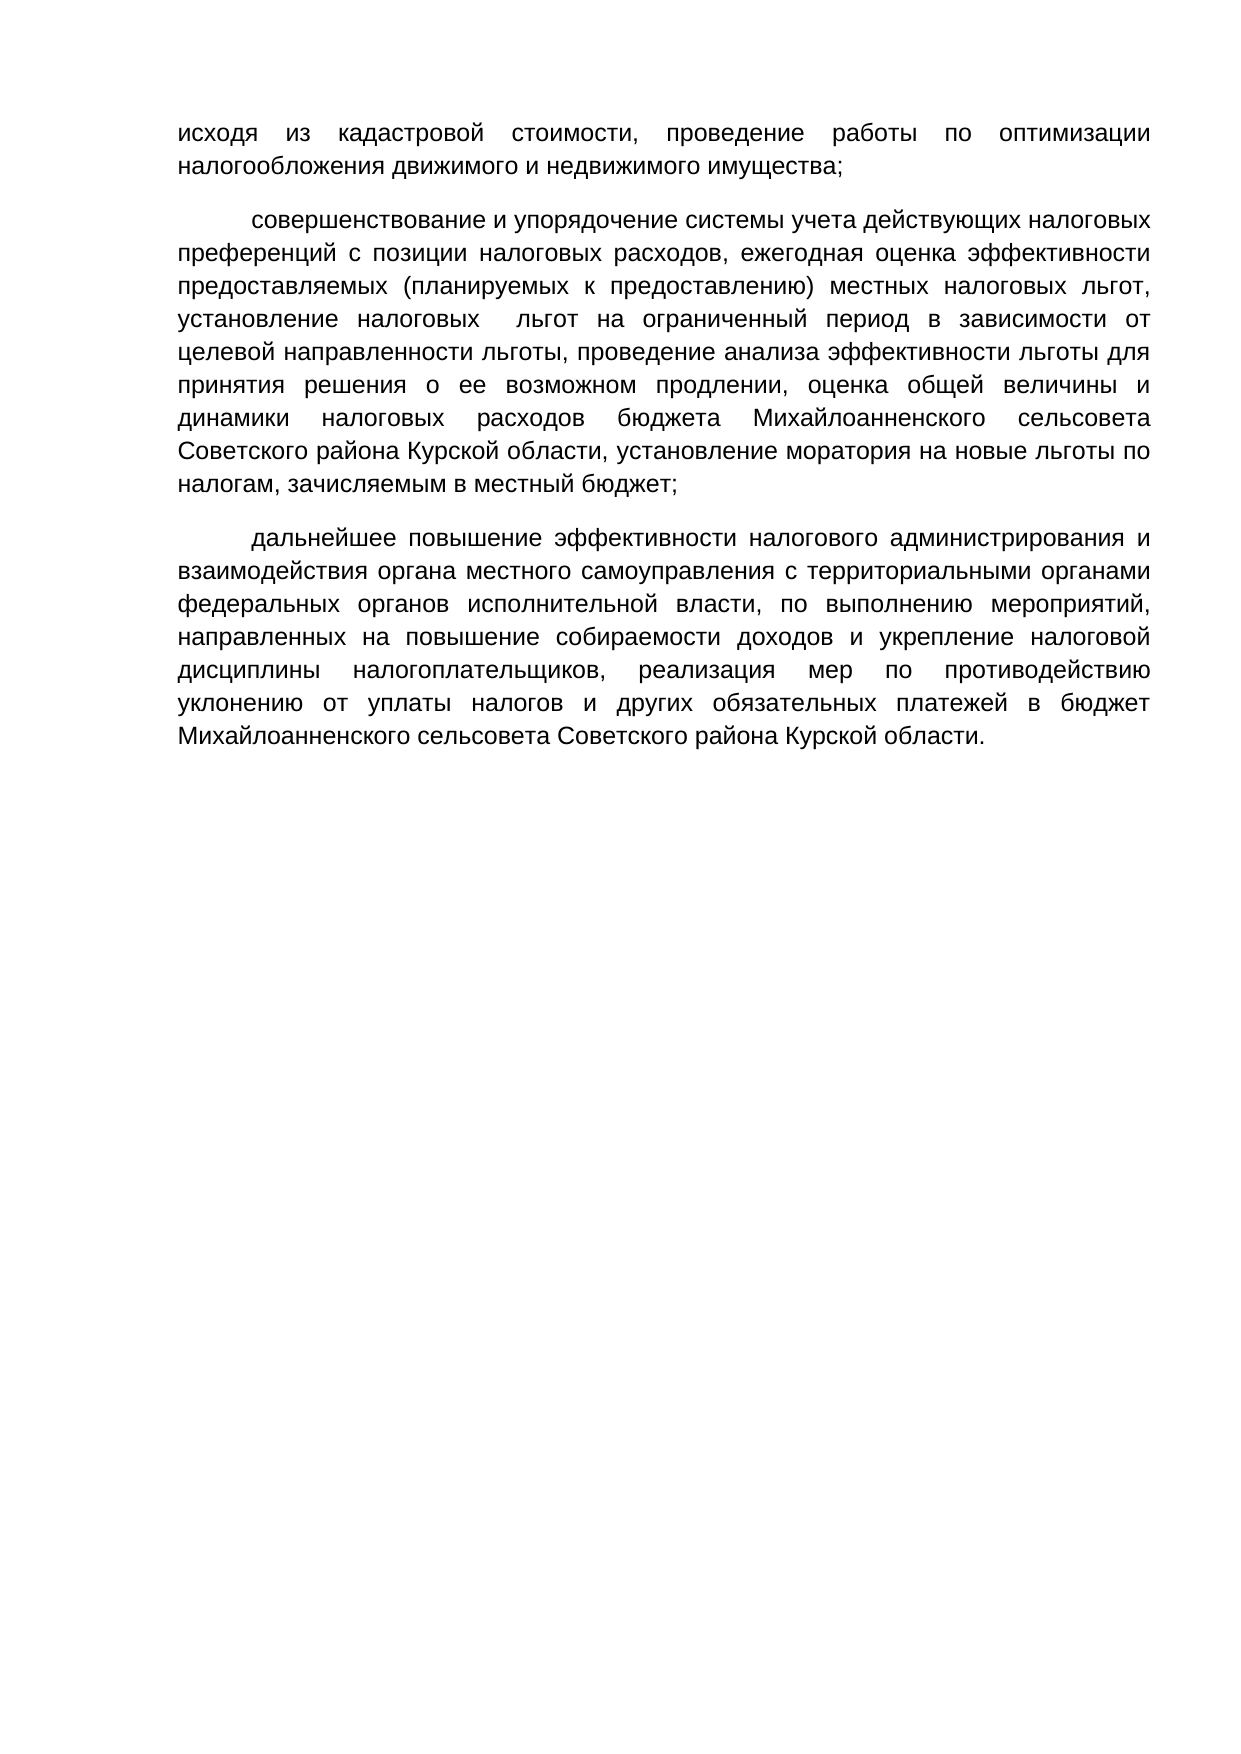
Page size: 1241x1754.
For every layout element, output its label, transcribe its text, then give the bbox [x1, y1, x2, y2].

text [177, 118, 1152, 180]
text совершенствование и упорядочение системы учета действующих налоговых преференций с позиции налоговых расходов, ежегодная оценка эффективности предоставляемых (планируемых к предоставлению) местных налоговых льгот, установление налоговых льгот на ограниченный период в зависимости от целевой направленности льготы, проведение анализа эффективности льготы для принятия решения о ее возможном продлении, оценка общей величины и динамики налоговых расходов бюджета Михайлоанненского сельсовета Советского района Курской области, установление моратория на новые льготы по налогам, зачисляемым в местный бюджет; [177, 205, 1152, 498]
text дальнейшее повышение эффективности налогового администрирования и взаимодействия органа местного самоуправления с территориальными органами федеральных органов исполнительной власти, по выполнению мероприятий, направленных на повышение собираемости доходов и укрепление налоговой дисциплины налогоплательщиков, реализация мер по противодействию уклонению от уплаты налогов и других обязательных платежей в бюджет Михайлоанненского сельсовета Советского района Курской области. [177, 523, 1152, 750]
